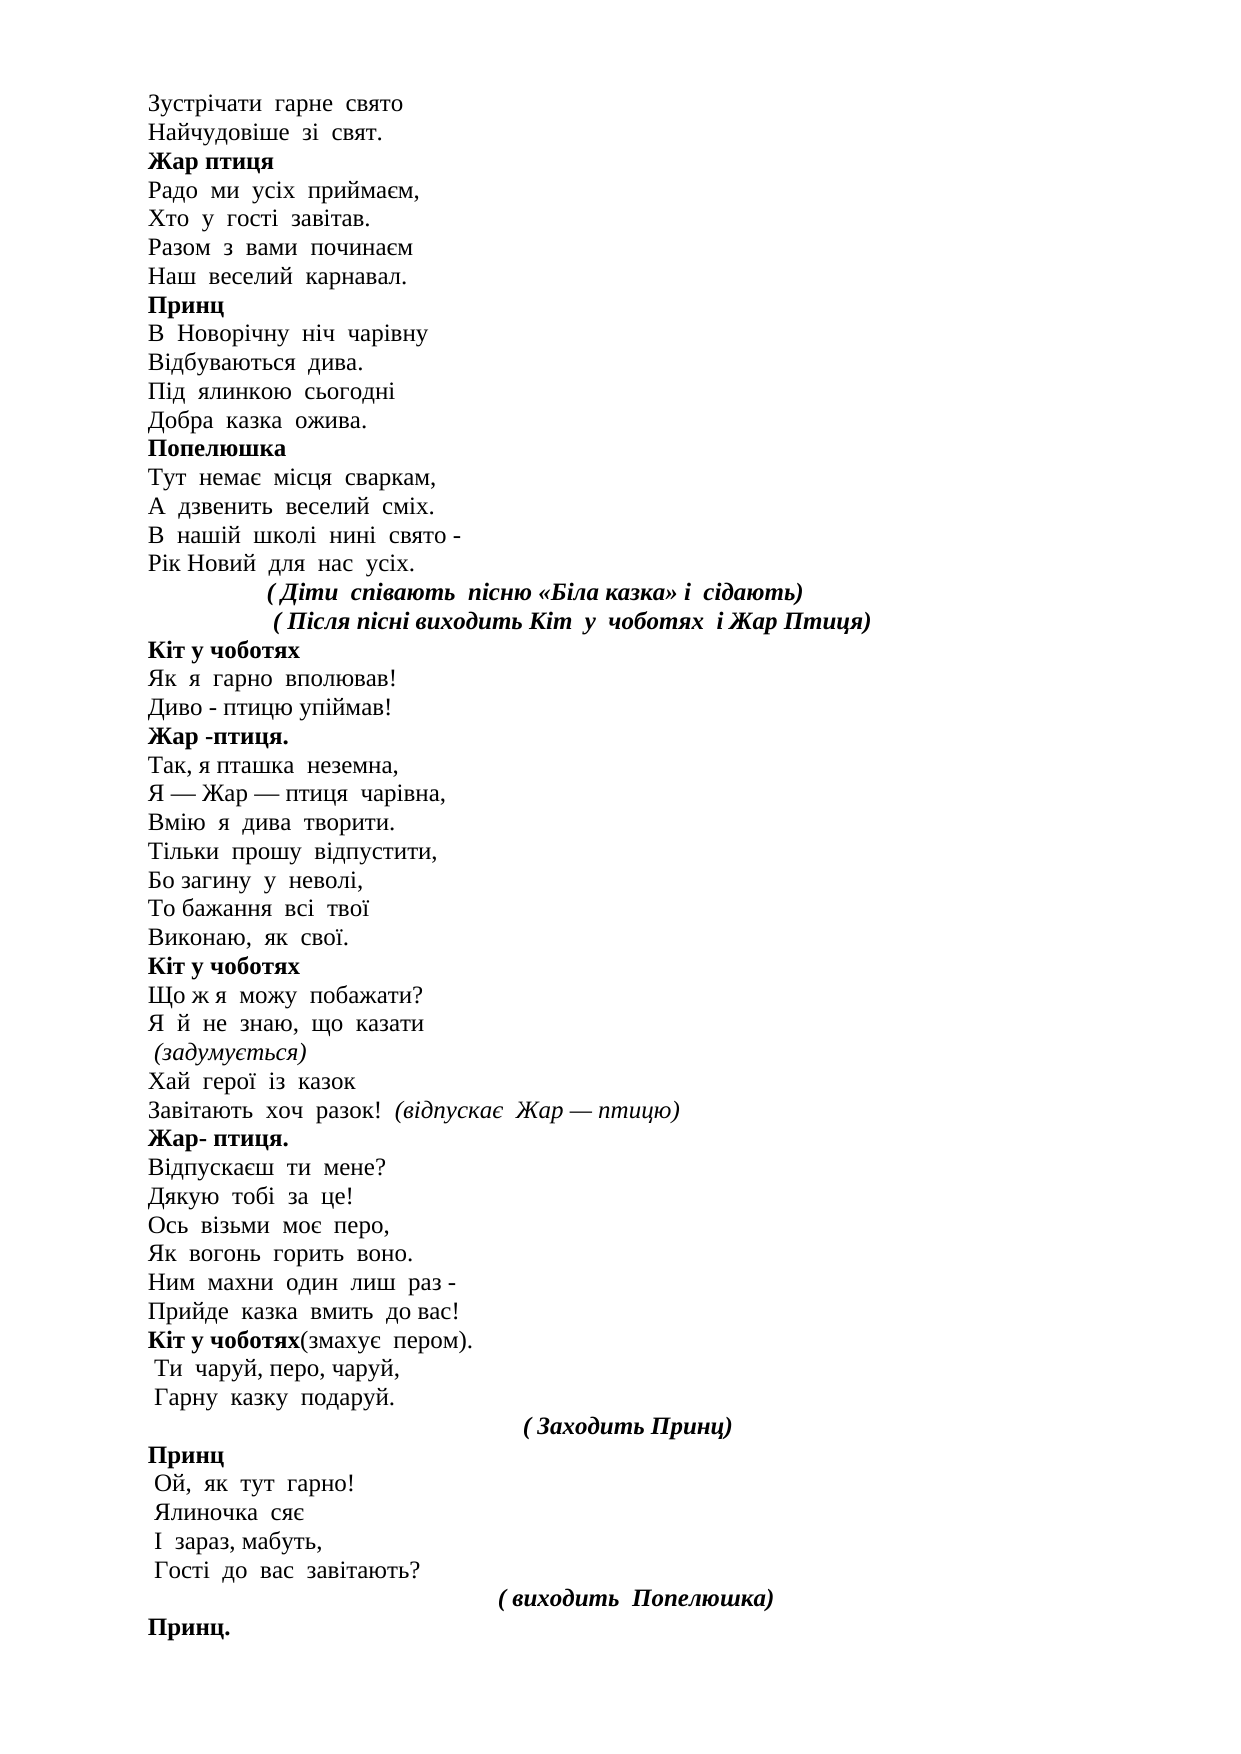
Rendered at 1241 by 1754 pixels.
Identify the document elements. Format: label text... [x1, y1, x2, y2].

text Ой, як тут гарно! [148, 1468, 1152, 1497]
text В Новорічну ніч чарівну [148, 318, 1152, 347]
text І зараз, мабуть, [148, 1526, 1152, 1555]
text ( Діти співають пісню «Біла казка» і сідають) [148, 577, 1152, 606]
text Прийде казка вмить до вас! [148, 1296, 1152, 1325]
text Як вогонь горить воно. [148, 1238, 1152, 1267]
text Під ялинкою сьогодні [148, 376, 1152, 405]
text Жар- птиця. [148, 1123, 1152, 1152]
text Відпускаєш ти мене? [148, 1152, 1152, 1181]
text Принц [148, 290, 1152, 318]
text Я — Жар — птиця чарівна, [148, 778, 1152, 807]
text ( Заходить Принц) [148, 1411, 1152, 1440]
text Зустрічати гарне свято [148, 88, 1152, 117]
text Попелюшка [148, 433, 1152, 462]
text Разом з вами починаєм [148, 232, 1152, 261]
text То бажання всі твої [148, 893, 1152, 922]
text Що ж я можу побажати? [148, 980, 1152, 1008]
text Найчудовіше зі свят. [148, 117, 1152, 146]
text Кіт у чоботях [148, 951, 1152, 980]
text Радо ми усіх приймаєм, [148, 175, 1152, 203]
text Хай герої із казок [148, 1066, 1152, 1095]
text Завітають хоч разок! (відпускає Жар — птицю) [148, 1095, 1152, 1123]
text Гарну казку подаруй. [148, 1382, 1152, 1411]
text Жар птиця [148, 146, 1152, 175]
text Ти чаруй, перо, чаруй, [148, 1353, 1152, 1382]
text Принц. [148, 1612, 1152, 1641]
text Тільки прошу відпустити, [148, 836, 1152, 865]
text А дзвенить веселий сміх. [148, 491, 1152, 520]
text Наш веселий карнавал. [148, 261, 1152, 290]
text Принц [148, 1440, 1152, 1468]
text Добра казка ожива. [148, 405, 1152, 433]
text Кіт у чоботях(змахує пером). [148, 1325, 1152, 1353]
text Хто у гості завітав. [148, 203, 1152, 232]
text Рік Новий для нас усіх. [148, 548, 1152, 577]
text Бо загину у неволі, [148, 865, 1152, 893]
text Ним махни один лиш раз - [148, 1267, 1152, 1296]
text Дякую тобі за це! [148, 1181, 1152, 1210]
text Тут немає місця сваркам, [148, 462, 1152, 491]
text Гості до вас завітають? [148, 1555, 1152, 1583]
text Ось візьми моє перо, [148, 1210, 1152, 1238]
text ( виходить Попелюшка) [148, 1583, 1152, 1612]
text Як я гарно вполював! [148, 663, 1152, 692]
text Жар -птиця. [148, 721, 1152, 750]
text В нашій школі нині свято - [148, 520, 1152, 548]
text (задумується) [148, 1037, 1152, 1066]
text Ялиночка сяє [148, 1497, 1152, 1526]
text Виконаю, як свої. [148, 922, 1152, 951]
text Так, я пташка неземна, [148, 750, 1152, 778]
text Диво - птицю упіймав! [148, 692, 1152, 721]
text Я й не знаю, що казати [148, 1008, 1152, 1037]
text Вмію я дива творити. [148, 807, 1152, 836]
text Кіт у чоботях [148, 635, 1152, 663]
text ( Після пісні виходить Кіт у чоботях і Жар Птиця) [148, 606, 1152, 635]
text Відбуваються дива. [148, 347, 1152, 376]
